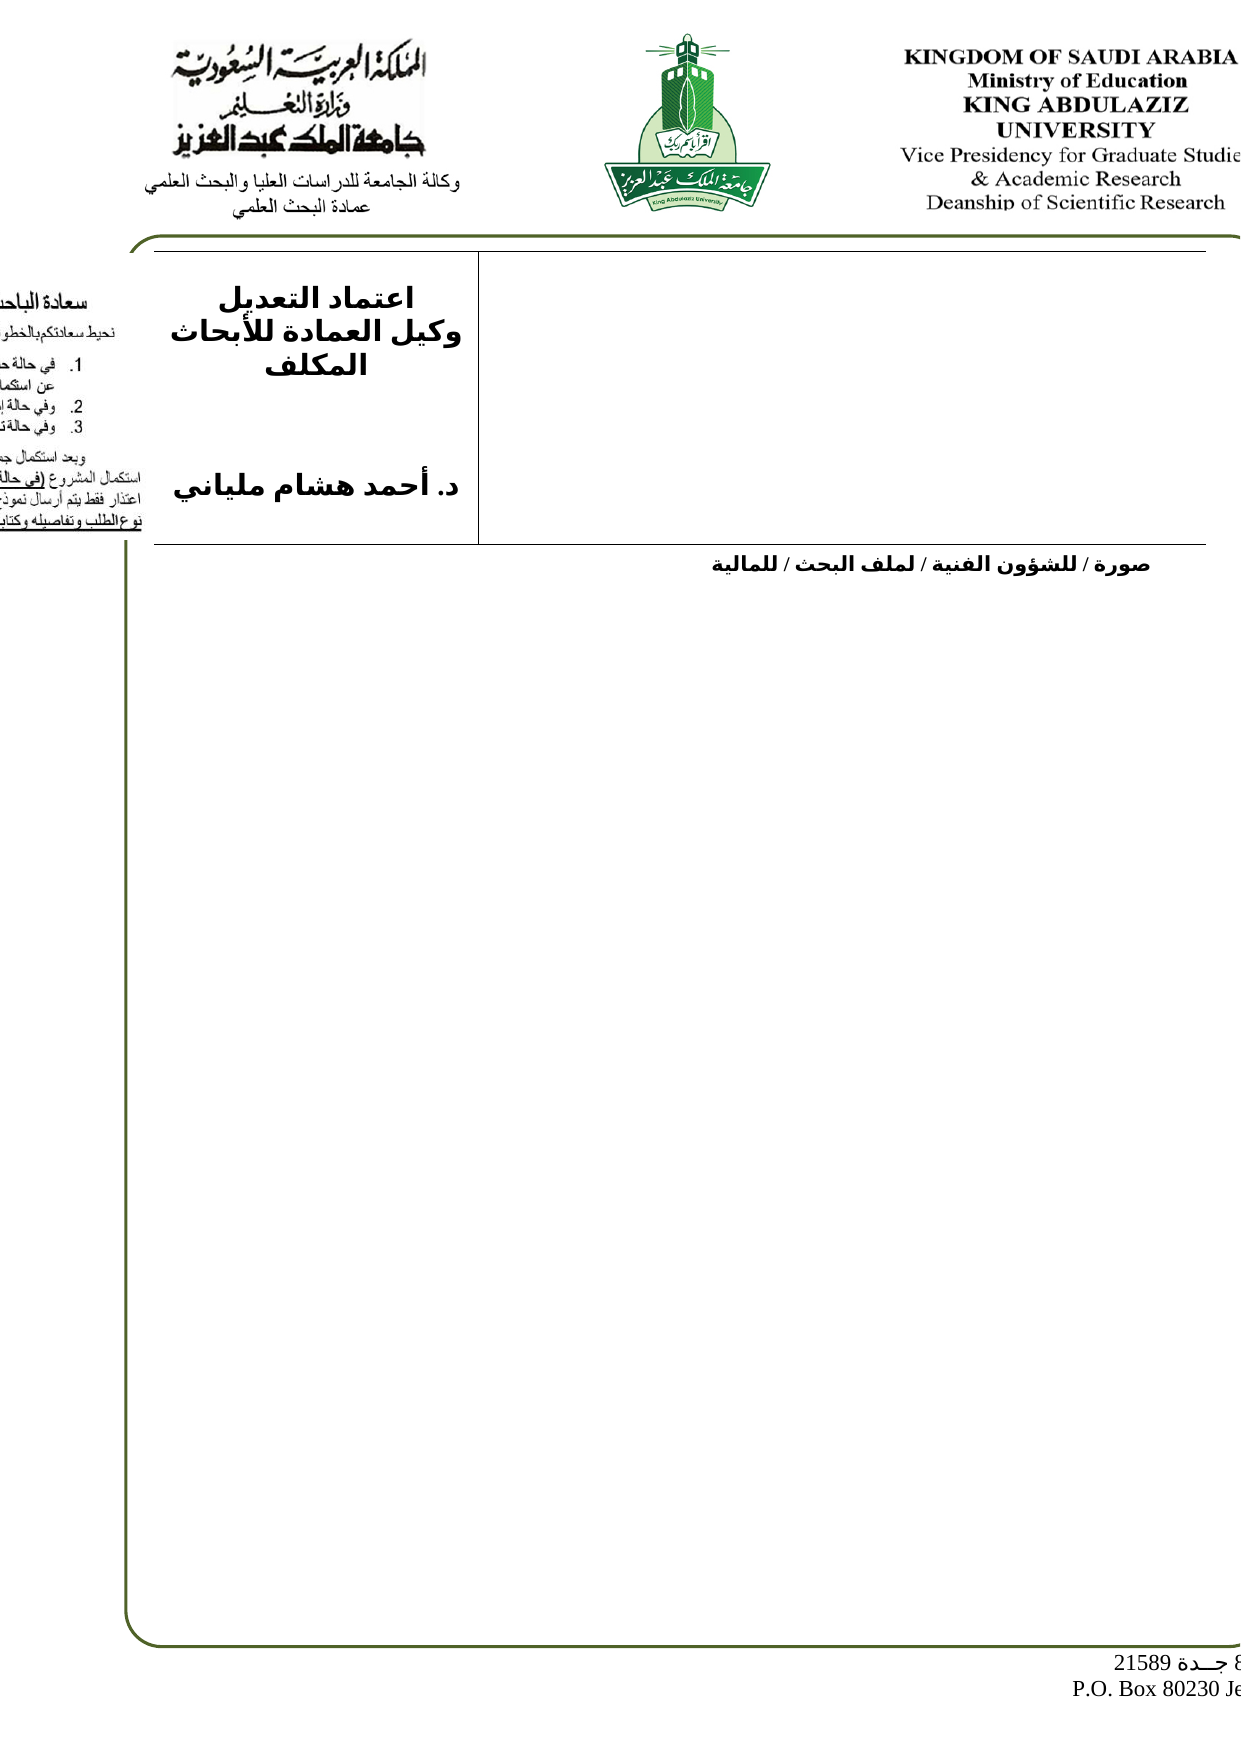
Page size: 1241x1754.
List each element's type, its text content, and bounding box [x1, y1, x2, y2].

picture [140, 34, 463, 236]
picture [598, 25, 775, 219]
text صورة / للشؤون الفنية / لملف البحث / للمالية [162, 552, 1151, 576]
picture [891, 42, 1241, 215]
table_cell اعتماد التعديل وكيل العمادة للأبحاث المكلف د. أحمد هشام ملياني [154, 252, 478, 544]
table_cell [479, 252, 1206, 544]
picture [0, 253, 147, 540]
